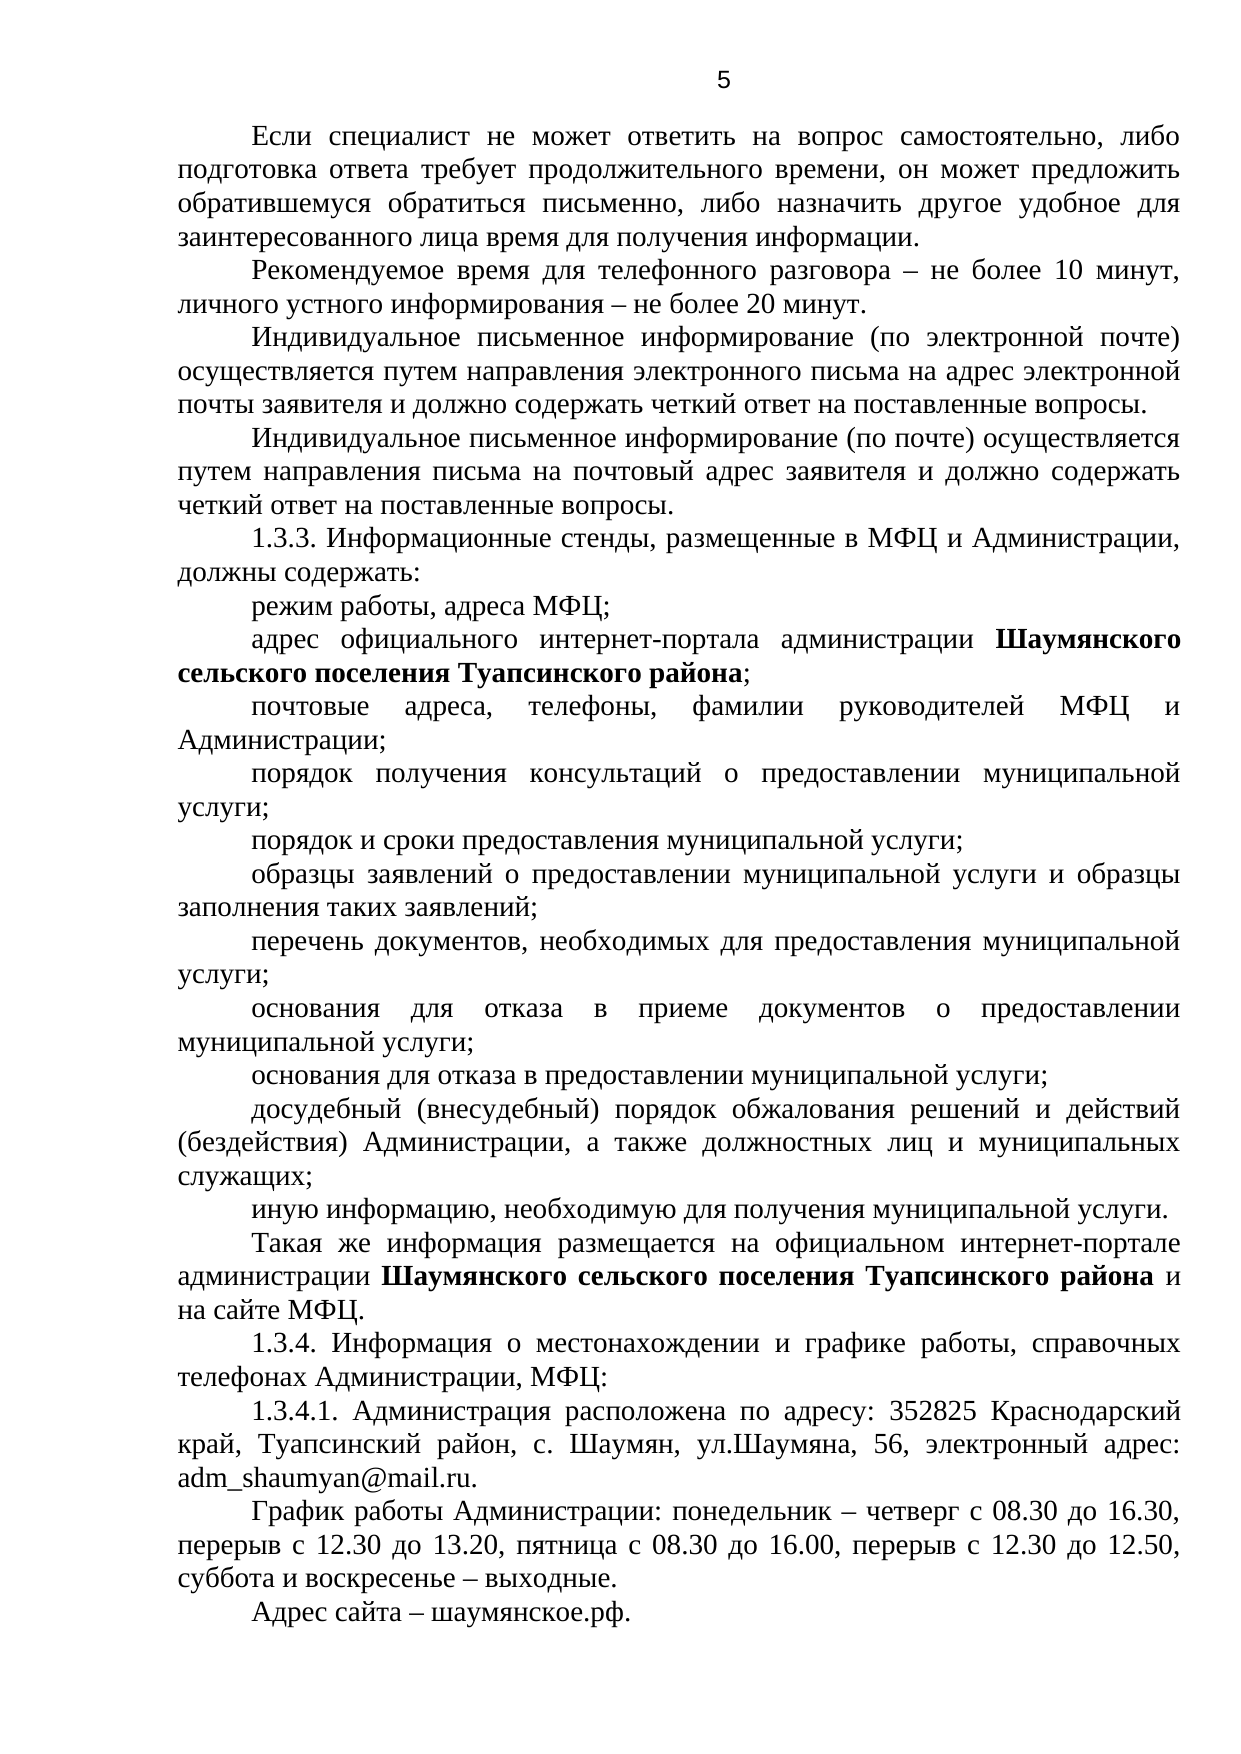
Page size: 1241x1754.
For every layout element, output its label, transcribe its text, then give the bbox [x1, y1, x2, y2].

text Индивидуальное письменное информирование (по почте) осуществляется путем направления письма на почтовый адрес заявителя и должно содержать четкий ответ на поставленные вопросы. [177, 420, 1181, 521]
text 1.3.4.1. Администрация расположена по адресу: 352825 Краснодарский край, Туапсинский район, с. Шаумян, ул.Шаумяна, 56, электронный адрес: adm_shaumyan@mail.ru. [177, 1393, 1181, 1493]
text почтовые адреса, телефоны, фамилии руководителей МФЦ и Администрации; [177, 688, 1181, 755]
text иную информацию, необходимую для получения муниципальной услуги. [177, 1191, 1181, 1225]
text порядок и сроки предоставления муниципальной услуги; [177, 822, 1181, 856]
text адрес официального интернет-портала администрации Шаумянского сельского поселения Туапсинского района; [177, 621, 1181, 688]
text перечень документов, необходимых для предоставления муниципальной услуги; [177, 923, 1181, 990]
text Такая же информация размещается на официальном интернет-портале администрации Шаумянского сельского поселения Туапсинского района и на сайте МФЦ. [177, 1225, 1181, 1326]
text досудебный (внесудебный) порядок обжалования решений и действий (бездействия) Администрации, а также должностных лиц и муниципальных служащих; [177, 1091, 1181, 1191]
text 1.3.3. Информационные стенды, размещенные в МФЦ и Администрации, должны содержать: [177, 521, 1181, 588]
text основания для отказа в приеме документов о предоставлении муниципальной услуги; [177, 990, 1181, 1057]
text График работы Администрации: понедельник – четверг с 08.30 до 16.30, перерыв с 12.30 до 13.20, пятница с 08.30 до 16.00, перерыв с 12.30 до 12.50, суббота и воскресенье – выходные. [177, 1493, 1181, 1594]
text Если специалист не может ответить на вопрос самостоятельно, либо подготовка ответа требует продолжительного времени, он может предложить обратившемуся обратиться письменно, либо назначить другое удобное для заинтересованного лица время для получения информации. [177, 118, 1181, 252]
text 1.3.4. Информация о местонахождении и графике работы, справочных телефонах Администрации, МФЦ: [177, 1326, 1181, 1393]
text Индивидуальное письменное информирование (по электронной почте) осуществляется путем направления электронного письма на адрес электронной почты заявителя и должно содержать четкий ответ на поставленные вопросы. [177, 319, 1181, 420]
text порядок получения консультаций о предоставлении муниципальной услуги; [177, 755, 1181, 822]
text режим работы, адреса МФЦ; [177, 588, 1181, 621]
text Рекомендуемое время для телефонного разговора – не более 10 минут, личного устного информирования – не более 20 минут. [177, 252, 1181, 319]
text образцы заявлений о предоставлении муниципальной услуги и образцы заполнения таких заявлений; [177, 856, 1181, 923]
text Адрес сайта – шаумянское.рф. [177, 1594, 1181, 1627]
text основания для отказа в предоставлении муниципальной услуги; [177, 1057, 1181, 1091]
